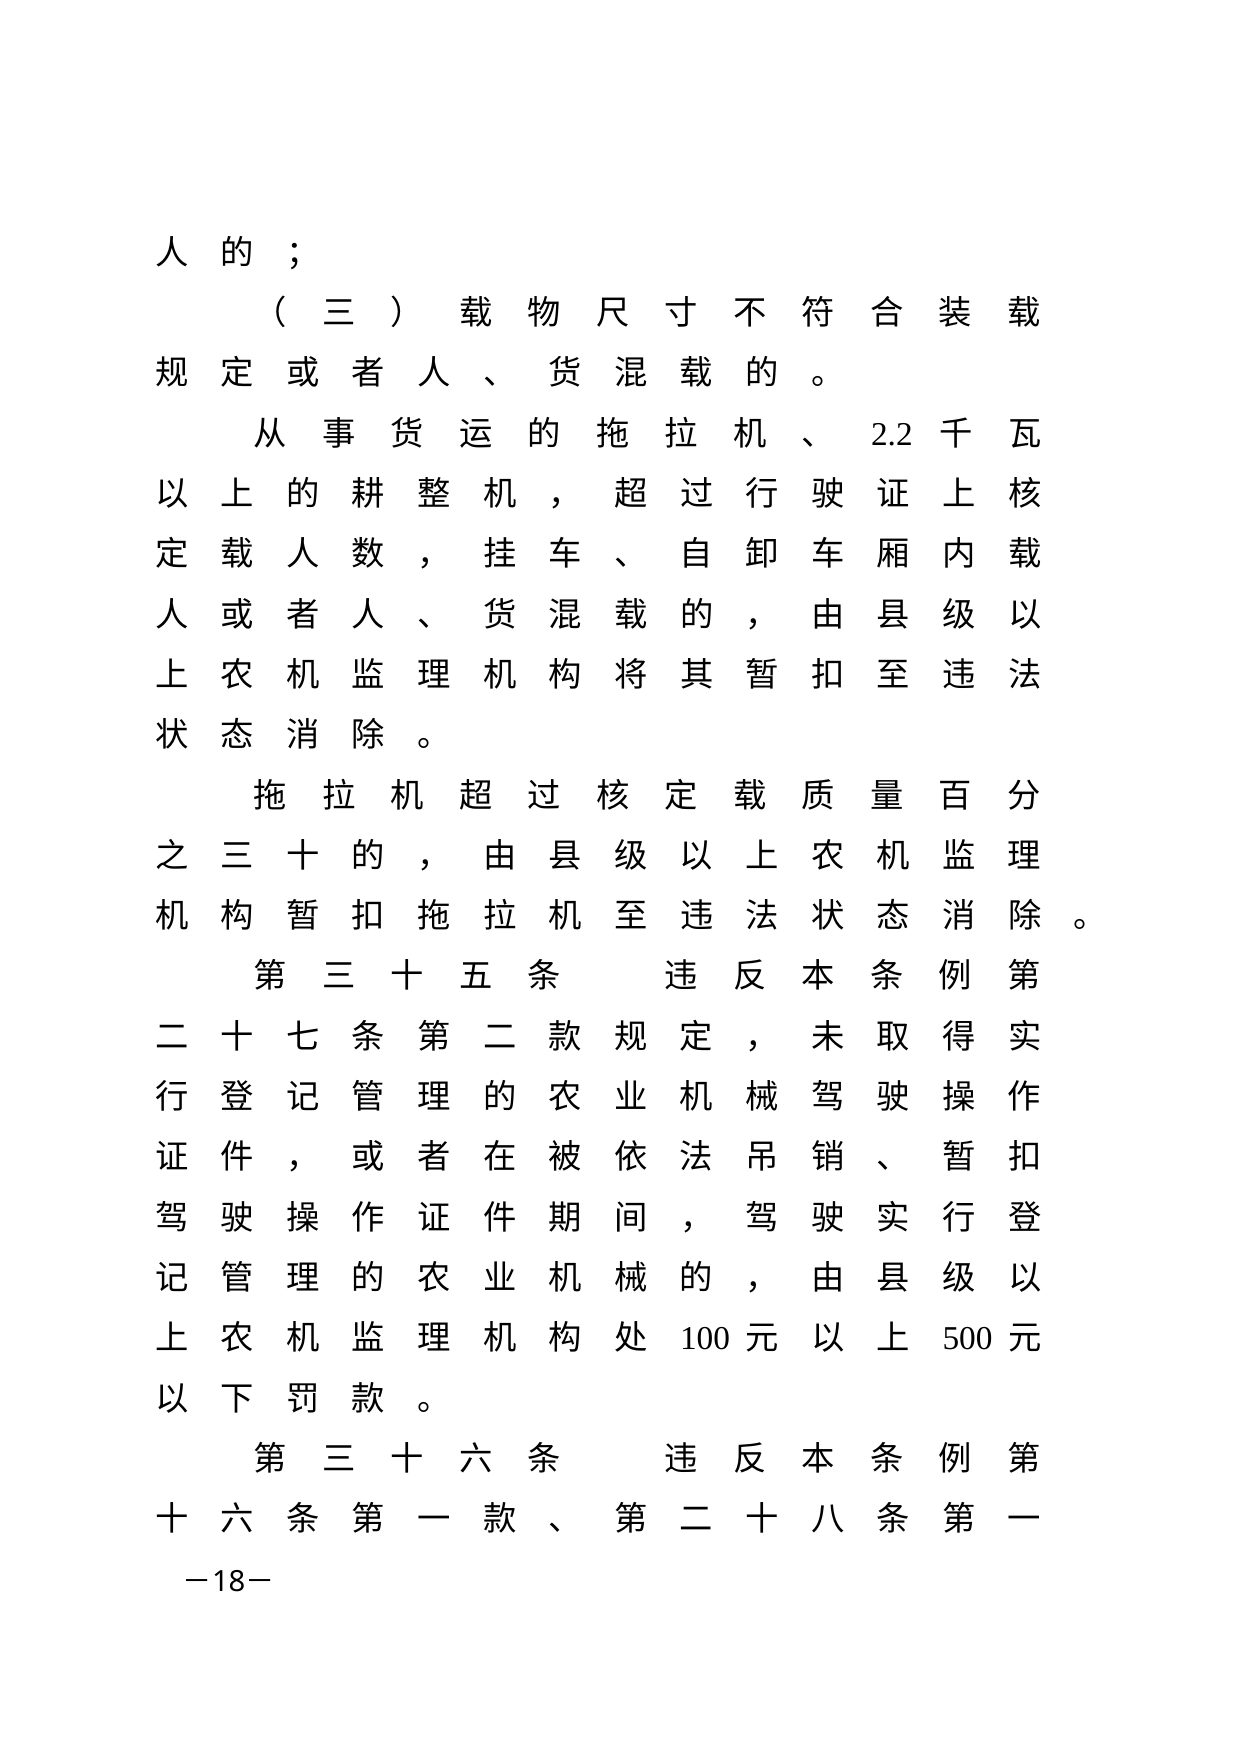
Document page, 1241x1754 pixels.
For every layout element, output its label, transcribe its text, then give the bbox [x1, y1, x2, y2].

text （二）挂车、自卸车厢内载人的； [155, 219, 1073, 280]
text 拖拉机超过核定载质量百分之三十的，由县级以上农机监理机构暂扣拖拉机至违法状态消除。 [155, 762, 1073, 943]
text 第三十五条 违反本条例第二十七条第二款规定，未取得实行登记管理的农业机械驾驶操作证件，或者在被依法吊销、暂扣驾驶操作证件期间，驾驶实行登记管理的农业机械的，由县级以上农机监理机构处100元以上500元以下罚款。 [155, 943, 1073, 1426]
text 从事货运的拖拉机、2.2千瓦以上的耕整机，超过行驶证上核定载人数，挂车、自卸车厢内载人或者人、货混载的，由县级以上农机监理机构将其暂扣至违法状态消除。 [155, 400, 1073, 762]
text （三）载物尺寸不符合装载规定或者人、货混载的。 [155, 280, 1073, 400]
